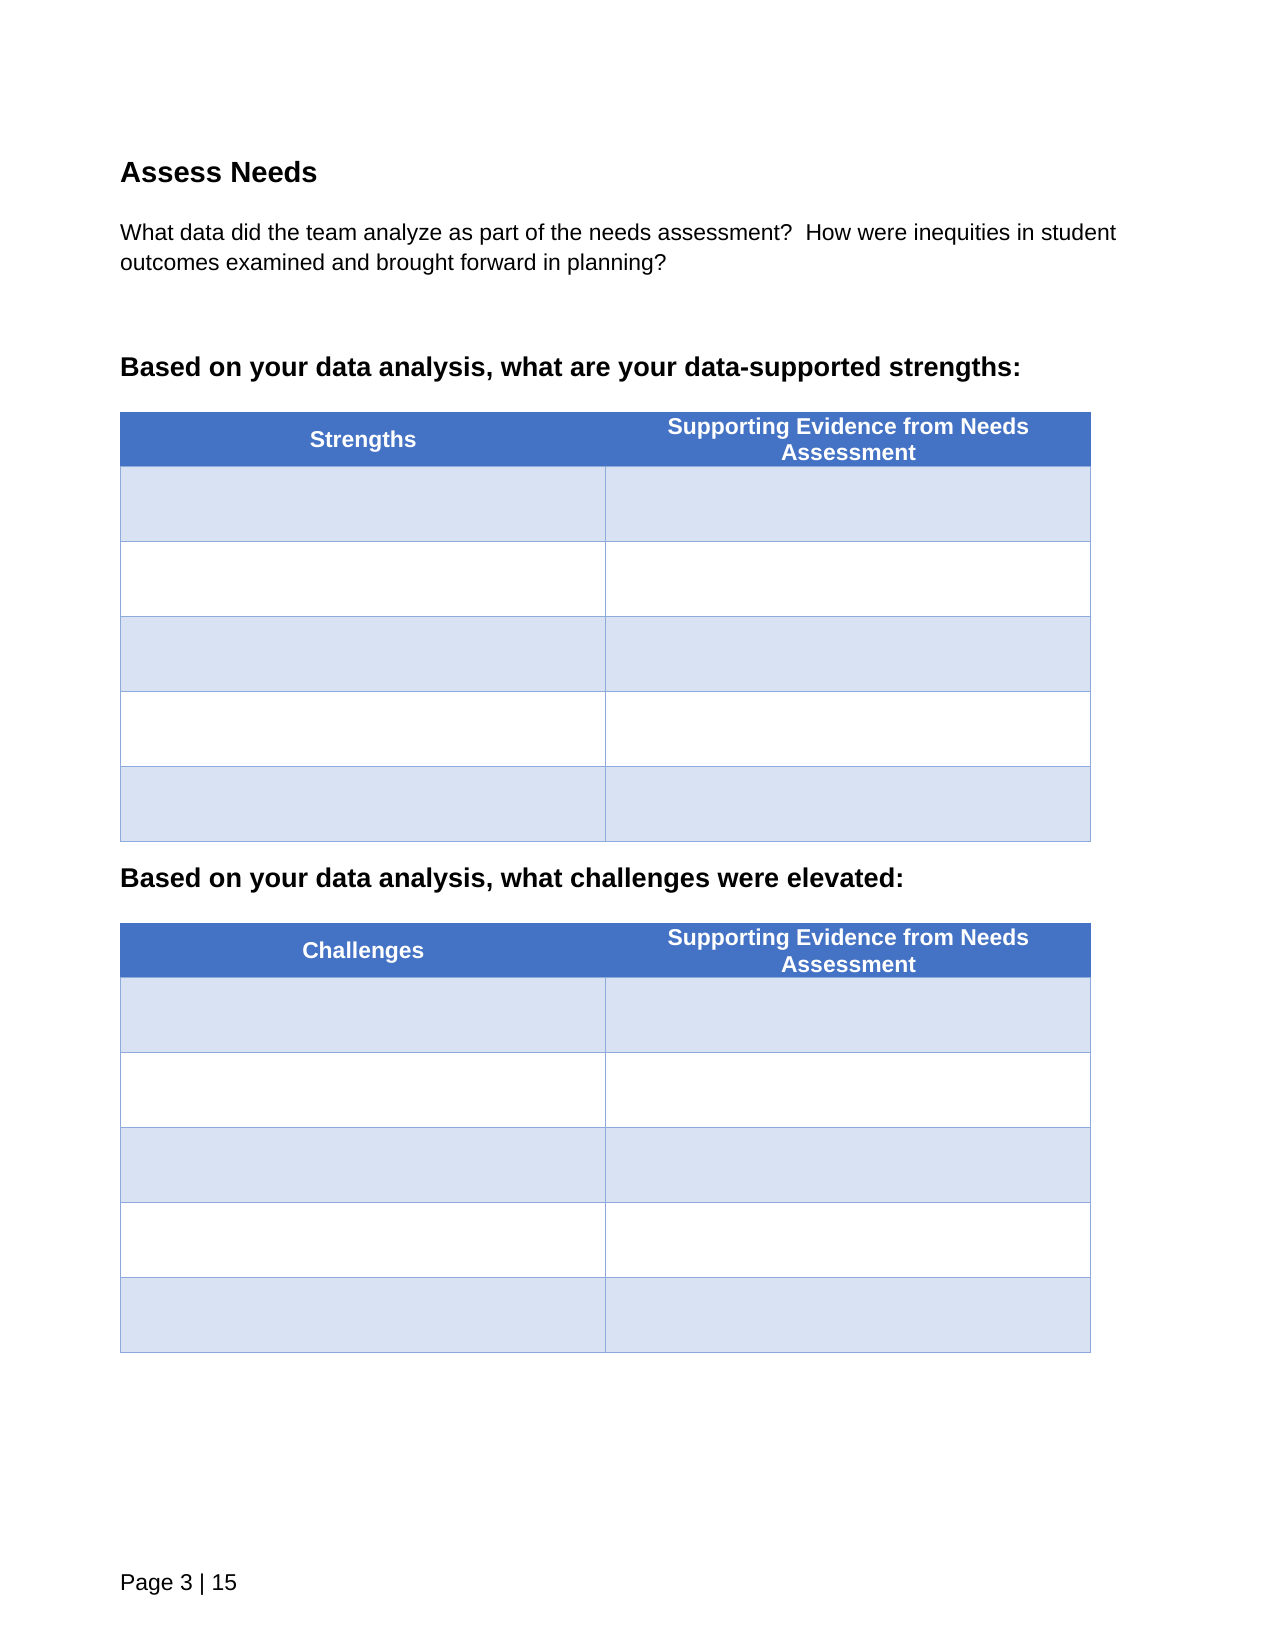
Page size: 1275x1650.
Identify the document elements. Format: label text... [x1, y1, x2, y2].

text What data did the team analyze as part of the needs assessment? How were inequities in student outcomes examined and brought forward in planning? [120, 218, 1155, 275]
table_cell [121, 467, 605, 541]
subtitle Based on your data analysis, what challenges were elevated: [120, 862, 1155, 894]
table_cell [606, 1128, 1090, 1202]
table_cell [121, 1278, 605, 1352]
table_cell [606, 692, 1090, 766]
table_cell [121, 617, 605, 691]
table_cell [121, 1203, 605, 1277]
table_cell [606, 467, 1090, 541]
table_cell [121, 1053, 605, 1127]
table_header Supporting Evidence from Needs Assessment [606, 413, 1090, 466]
table_cell [121, 767, 605, 841]
table_cell [606, 978, 1090, 1052]
table_cell [121, 542, 605, 616]
table_header Supporting Evidence from Needs Assessment [606, 924, 1090, 977]
table_cell [606, 1053, 1090, 1127]
subtitle Assess Needs [120, 155, 1155, 188]
table_cell [121, 1128, 605, 1202]
table_cell [606, 617, 1090, 691]
table_cell [606, 1278, 1090, 1352]
table_header Strengths [121, 413, 605, 466]
subtitle Based on your data analysis, what are your data-supported strengths: [120, 351, 1155, 382]
table_cell [606, 767, 1090, 841]
table_cell [121, 978, 605, 1052]
table_cell [606, 1203, 1090, 1277]
table_cell [121, 692, 605, 766]
table_header Challenges [121, 924, 605, 977]
table_cell [606, 542, 1090, 616]
